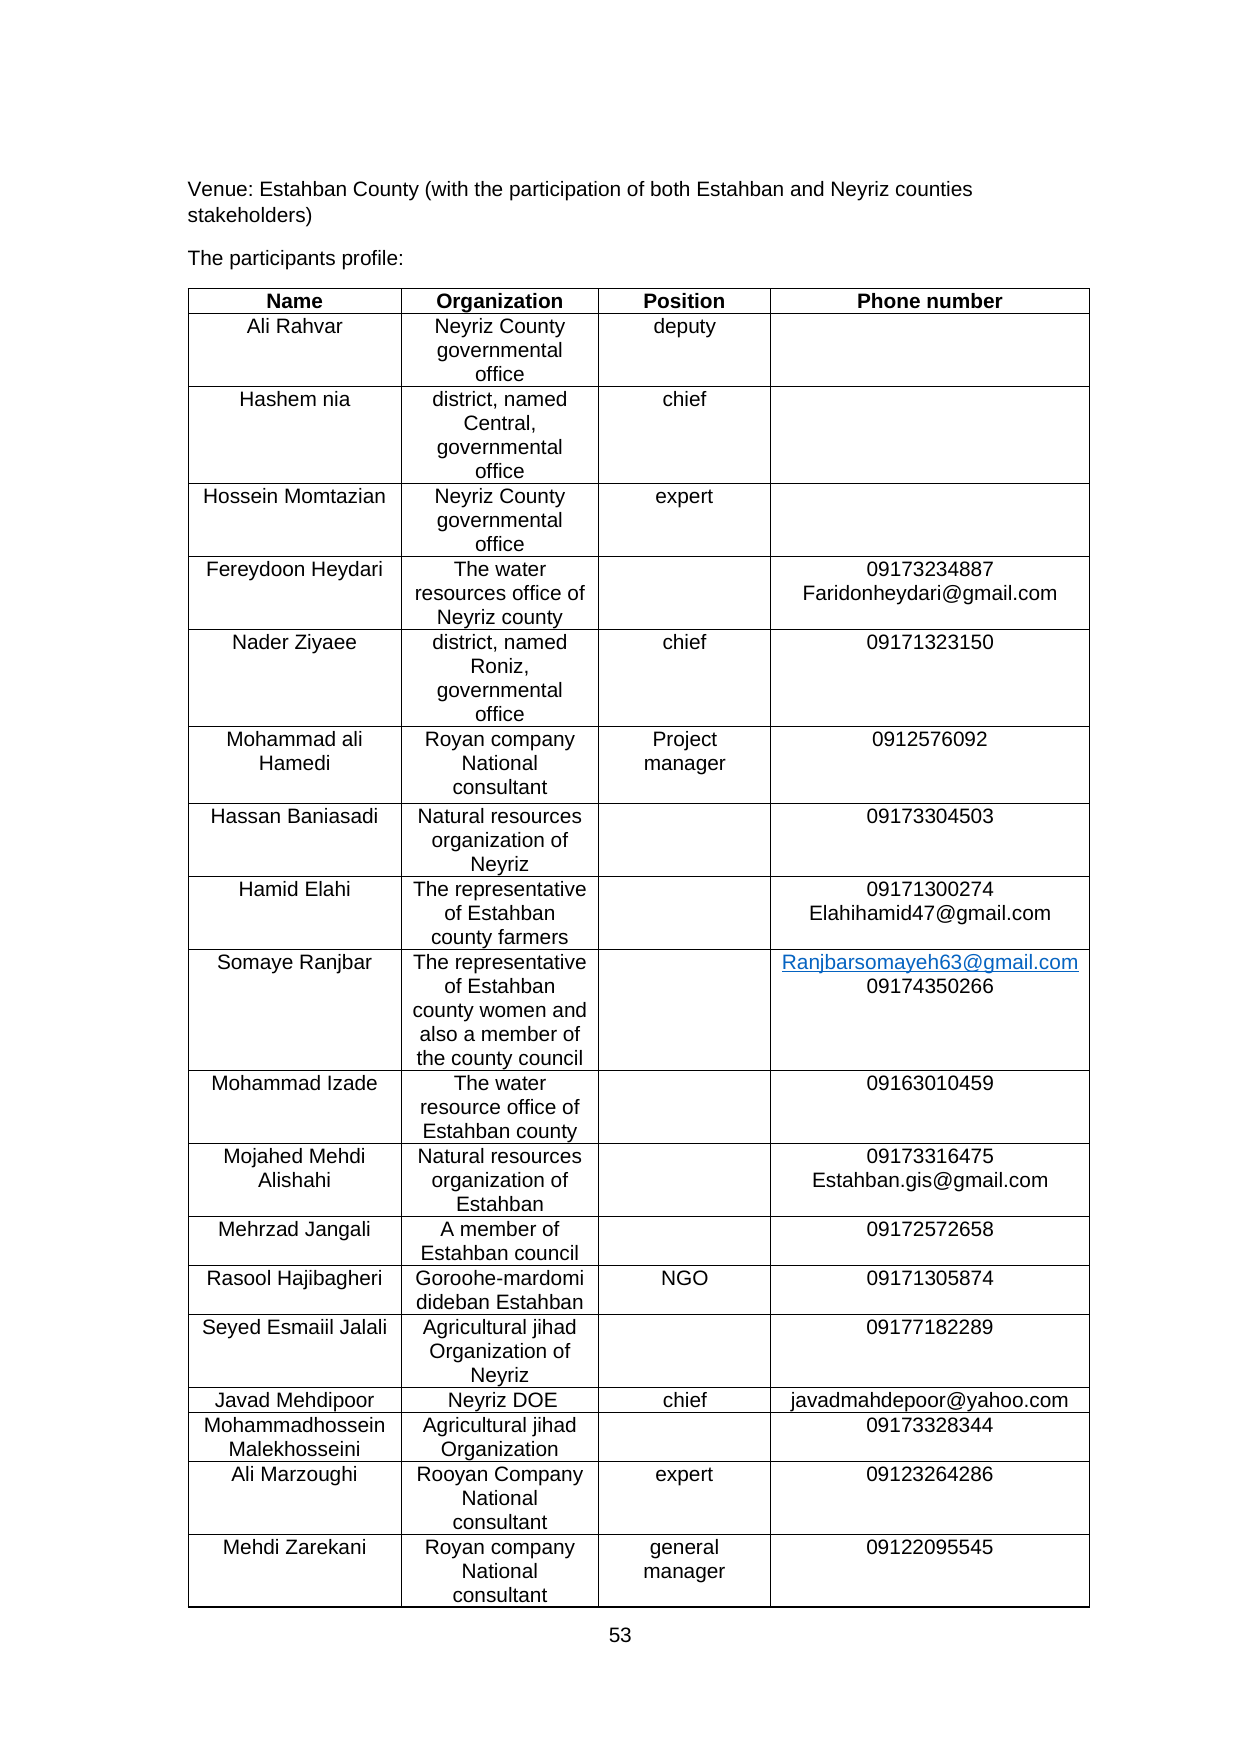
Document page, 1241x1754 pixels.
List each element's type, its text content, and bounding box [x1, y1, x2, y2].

table_cell 09122095545 [771, 1535, 1089, 1606]
table_cell Ali Rahvar [189, 314, 401, 386]
table_cell Hashem nia [189, 387, 401, 483]
table_cell Mohammad Izade [189, 1071, 401, 1143]
table_cell Fereydoon Heydari [189, 557, 401, 629]
table_cell Neyriz County governmental office [402, 484, 598, 556]
table_cell Project manager [599, 727, 770, 803]
table_cell 09172572658 [771, 1217, 1089, 1265]
table_cell The water resource office of Estahban county [402, 1071, 598, 1143]
table_cell Agricultural jihad Organization of Neyriz [402, 1315, 598, 1387]
table_cell javadmahdepoor@yahoo.com [771, 1388, 1089, 1412]
table_cell 09173234887 Faridonheydari@gmail.com [771, 557, 1089, 629]
text Venue: Estahban County (with the participation of both Estahban and Neyriz counties stakeholders) [187, 177, 1090, 227]
table_cell expert [599, 484, 770, 556]
table_cell Royan company National consultant [402, 727, 598, 803]
table_cell 09163010459 [771, 1071, 1089, 1143]
table_cell The water resources office of Neyriz county [402, 557, 598, 629]
table_cell NGO [599, 1266, 770, 1314]
table_cell 09173304503 [771, 804, 1089, 876]
table_cell [599, 1217, 770, 1265]
table_cell Rasool Hajibagheri [189, 1266, 401, 1314]
table_cell Ranjbarsomayeh63@gmail.com 09174350266 [771, 950, 1089, 1070]
table_cell A member of Estahban council [402, 1217, 598, 1265]
table_cell The representative of Estahban county women and also a member of the county council [402, 950, 598, 1070]
table_cell [599, 1413, 770, 1461]
table_header Position [599, 289, 770, 313]
table_cell Seyed Esmaiil Jalali [189, 1315, 401, 1387]
table_cell Goroohe-mardomi dideban Estahban [402, 1266, 598, 1314]
table_cell Neyriz DOE [402, 1388, 598, 1412]
text The participants profile: [187, 246, 1090, 269]
table_cell Natural resources organization of Estahban [402, 1144, 598, 1216]
table_cell Mohammadhossein Malekhosseini [189, 1413, 401, 1461]
table_cell Hassan Baniasadi [189, 804, 401, 876]
table_cell expert [599, 1462, 770, 1533]
table_cell general manager [599, 1535, 770, 1606]
table_cell district, named Central, governmental office [402, 387, 598, 483]
table_cell 09173328344 [771, 1413, 1089, 1461]
table_cell 09177182289 [771, 1315, 1089, 1387]
table_cell chief [599, 387, 770, 483]
table_cell [599, 950, 770, 1070]
table_cell Natural resources organization of Neyriz [402, 804, 598, 876]
table_cell Nader Ziyaee [189, 630, 401, 726]
table_cell Hamid Elahi [189, 877, 401, 949]
table_cell Mehdi Zarekani [189, 1535, 401, 1606]
table_cell Mehrzad Jangali [189, 1217, 401, 1265]
table_cell 09171300274 Elahihamid47@gmail.com [771, 877, 1089, 949]
table_cell Agricultural jihad Organization [402, 1413, 598, 1461]
table_cell [771, 314, 1089, 386]
table_cell Rooyan Company National consultant [402, 1462, 598, 1533]
table_cell [599, 804, 770, 876]
table_cell [599, 1315, 770, 1387]
table_cell 0912576092 [771, 727, 1089, 803]
table_cell Somaye Ranjbar [189, 950, 401, 1070]
table_cell Javad Mehdipoor [189, 1388, 401, 1412]
table_cell Royan company National consultant [402, 1535, 598, 1606]
table_header Name [189, 289, 401, 313]
table_cell Mojahed Mehdi Alishahi [189, 1144, 401, 1216]
table_cell Hossein Momtazian [189, 484, 401, 556]
table_cell [599, 557, 770, 629]
table_cell [771, 387, 1089, 483]
table_header Organization [402, 289, 598, 313]
table_cell Neyriz County governmental office [402, 314, 598, 386]
table_cell The representative of Estahban county farmers [402, 877, 598, 949]
table_cell chief [599, 1388, 770, 1412]
table_header Phone number [771, 289, 1089, 313]
table_cell [599, 1144, 770, 1216]
table_cell 09171323150 [771, 630, 1089, 726]
table_cell Mohammad ali Hamedi [189, 727, 401, 803]
table_cell Ali Marzoughi [189, 1462, 401, 1533]
table_cell 09173316475 Estahban.gis@gmail.com [771, 1144, 1089, 1216]
table_cell district, named Roniz, governmental office [402, 630, 598, 726]
table_cell 09171305874 [771, 1266, 1089, 1314]
table_cell [599, 877, 770, 949]
table_cell [771, 484, 1089, 556]
table_cell [599, 1071, 770, 1143]
table_cell chief [599, 630, 770, 726]
table_cell deputy [599, 314, 770, 386]
table_cell 09123264286 [771, 1462, 1089, 1533]
